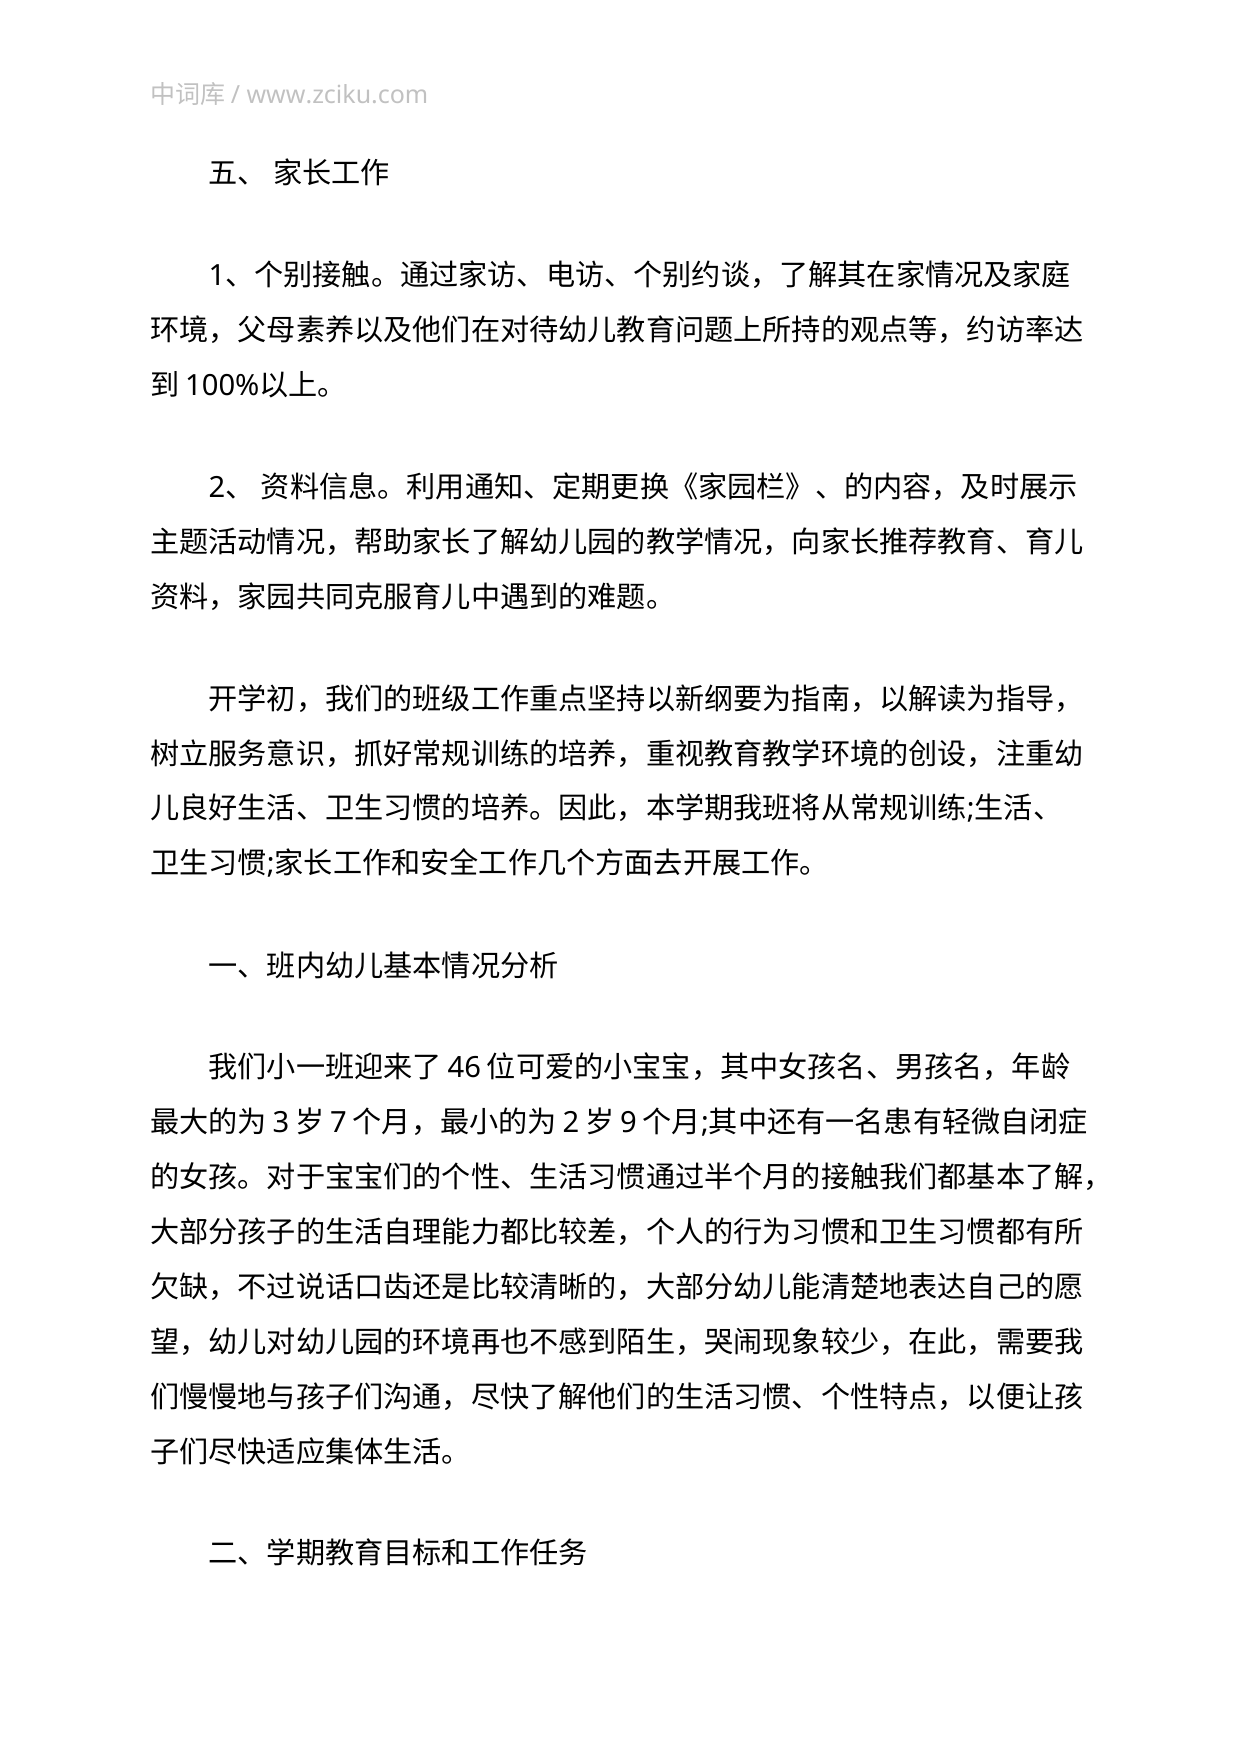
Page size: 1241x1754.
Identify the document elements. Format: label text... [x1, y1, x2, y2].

text 我们小一班迎来了46位可爱的小宝宝，其中女孩名、男孩名，年龄最大的为3岁7个月，最小的为2岁9个月;其中还有一名患有轻微自闭症的女孩。对于宝宝们的个性、生活习惯通过半个月的接触我们都基本了解，大部分孩子的生活自理能力都比较差，个人的行为习惯和卫生习惯都有所欠缺，不过说话口齿还是比较清晰的，大部分幼儿能清楚地表达自己的愿望，幼儿对幼儿园的环境再也不感到陌生，哭闹现象较少，在此，需要我们慢慢地与孩子们沟通，尽快了解他们的生活习惯、个性特点，以便让孩子们尽快适应集体生活。 [150, 1044, 1090, 1471]
text 1、个别接触。通过家访、电访、个别约谈，了解其在家情况及家庭环境，父母素养以及他们在对待幼儿教育问题上所持的观点等，约访率达到100%以上。 [150, 252, 1090, 404]
text 二、学期教育目标和工作任务 [150, 1530, 1090, 1572]
text 2、 资料信息。利用通知、定期更换《家园栏》、的内容，及时展示主题活动情况，帮助家长了解幼儿园的教学情况，向家长推荐教育、育儿资料，家园共同克服育儿中遇到的难题。 [150, 464, 1090, 616]
text 开学初，我们的班级工作重点坚持以新纲要为指南，以解读为指导，树立服务意识，抓好常规训练的培养，重视教育教学环境的创设，注重幼儿良好生活、卫生习惯的培养。因此，本学期我班将从常规训练;生活、卫生习惯;家长工作和安全工作几个方面去开展工作。 [150, 675, 1090, 882]
text 一、班内幼儿基本情况分析 [150, 942, 1090, 984]
text 五、 家长工作 [150, 150, 1090, 192]
